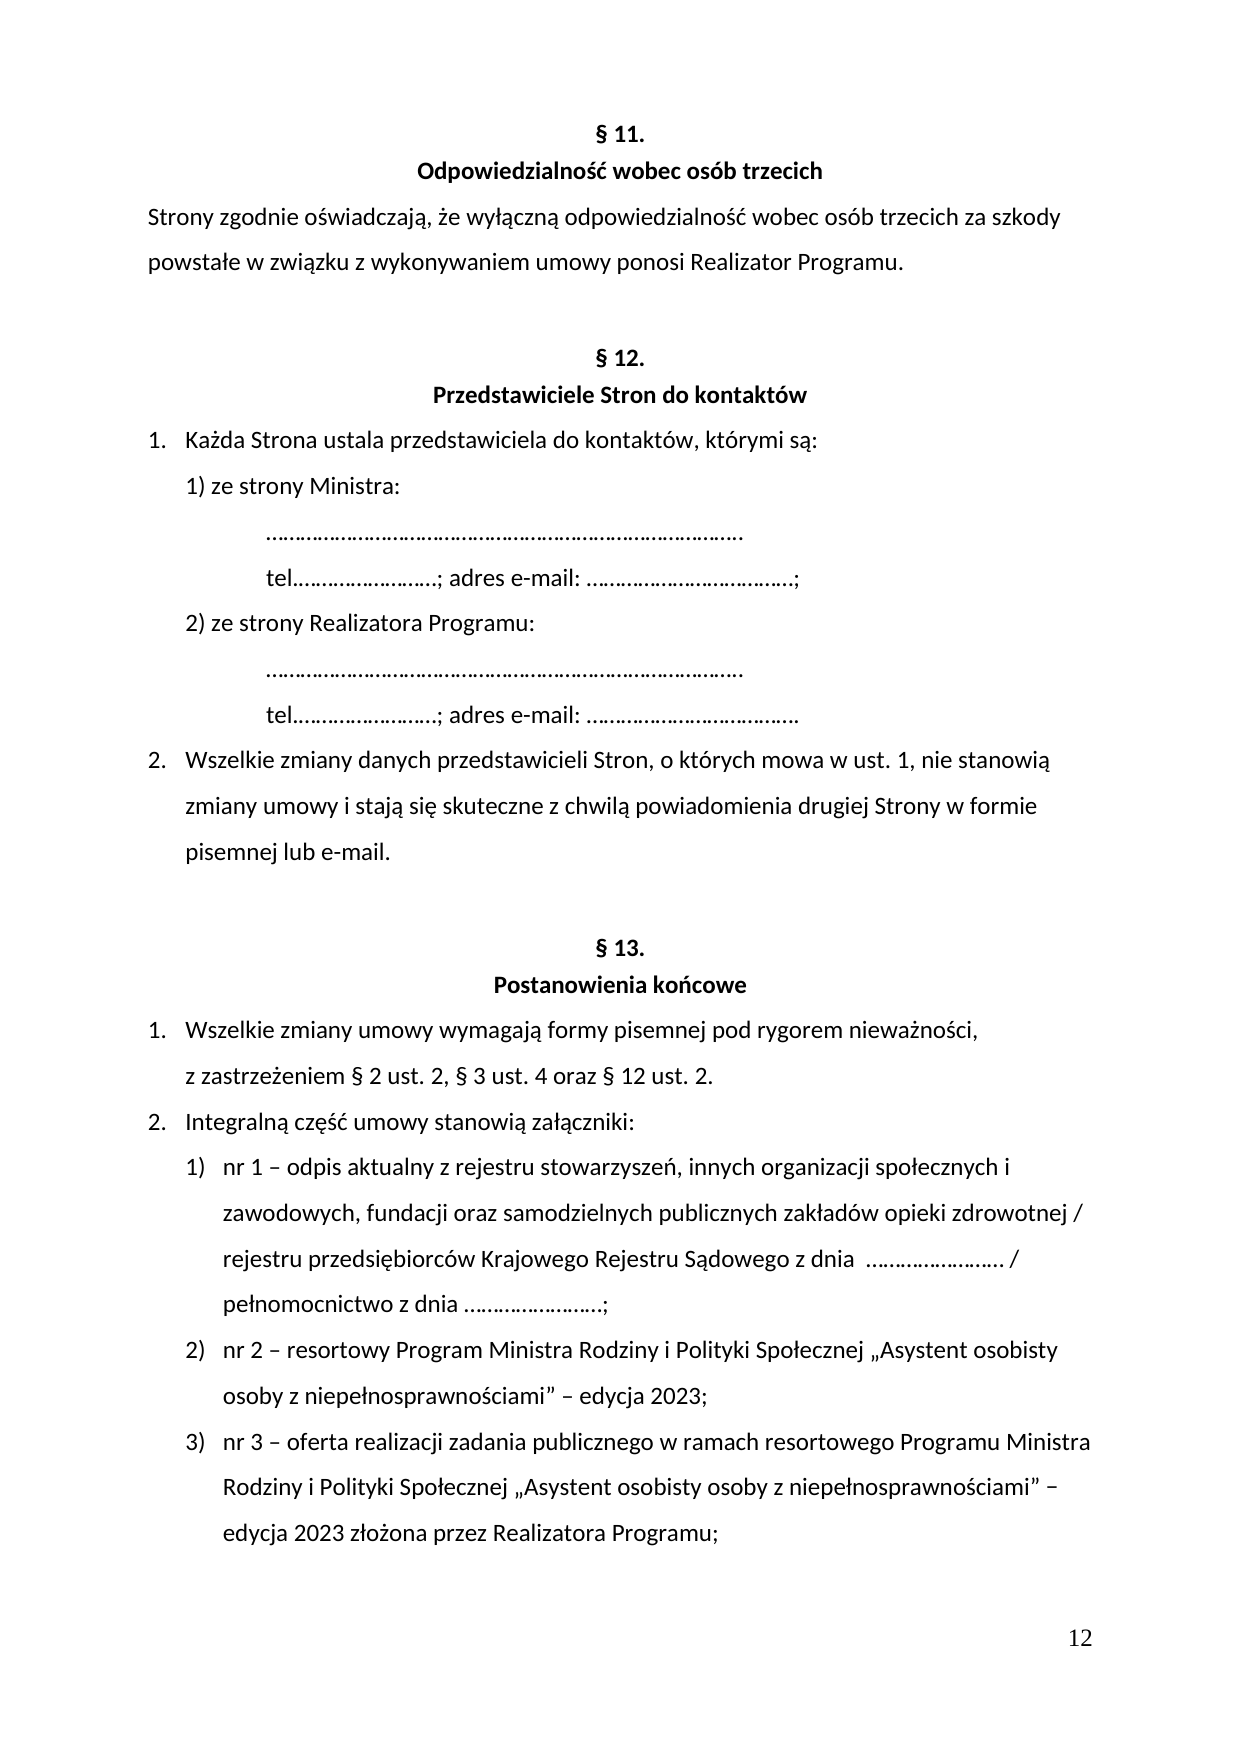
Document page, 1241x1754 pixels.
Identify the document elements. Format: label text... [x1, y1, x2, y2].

list Wszelkie zmiany umowy wymagają formy pisemnej pod rygorem nieważności, z zastrzeżeniem § 2 ust. 2, § 3 ust. 4 oraz § 12 ust. 2. [148, 1014, 1092, 1090]
text 2) ze strony Realizatora Programu: [185, 607, 1092, 638]
text ……………………………………………………………………….. [266, 516, 1092, 546]
list nr 2 – resortowy Program Ministra Rodziny i Polityki Społecznej „Asystent osobisty osoby z niepełnosprawnościami” – edycja 2023; [185, 1334, 1092, 1411]
list Każda Strona ustala przedstawiciela do kontaktów, którymi są: [148, 424, 1092, 455]
list nr 1 – odpis aktualny z rejestru stowarzyszeń, innych organizacji społecznych i zawodowych, fundacji oraz samodzielnych publicznych zakładów opieki zdrowotnej / rejestru przedsiębiorców Krajowego Rejestru Sądowego z dnia …………………… / pełnomocnictwo z dnia ……………………; [185, 1151, 1092, 1319]
text tel.……………………; adres e-mail: ………………………………. [266, 699, 1092, 729]
subtitle Przedstawiciele Stron do kontaktów [148, 379, 1092, 409]
text ……………………………………………………………………….. [266, 653, 1092, 684]
subtitle § 12. [148, 342, 1092, 372]
text tel.……………………; adres e-mail: ………………………………; [266, 562, 1092, 592]
list Integralną część umowy stanowią załączniki: [148, 1106, 1092, 1136]
subtitle Odpowiedzialność wobec osób trzecich [148, 155, 1092, 186]
text Strony zgodnie oświadczają, że wyłączną odpowiedzialność wobec osób trzecich za szkody powstałe w związku z wykonywaniem umowy ponosi Realizator Programu. [148, 201, 1092, 277]
subtitle § 13. [148, 932, 1092, 962]
subtitle § 11. [148, 118, 1092, 149]
list Wszelkie zmiany danych przedstawicieli Stron, o których mowa w ust. 1, nie stanowią zmiany umowy i stają się skuteczne z chwilą powiadomienia drugiej Strony w formie pisemnej lub e-mail. [148, 744, 1092, 867]
list nr 3 – oferta realizacji zadania publicznego w ramach resortowego Programu Ministra Rodziny i Polityki Społecznej „Asystent osobisty osoby z niepełnosprawnościami” − edycja 2023 złożona przez Realizatora Programu; [185, 1426, 1092, 1548]
text 1) ze strony Ministra: [185, 470, 1092, 501]
subtitle Postanowienia końcowe [148, 969, 1092, 999]
